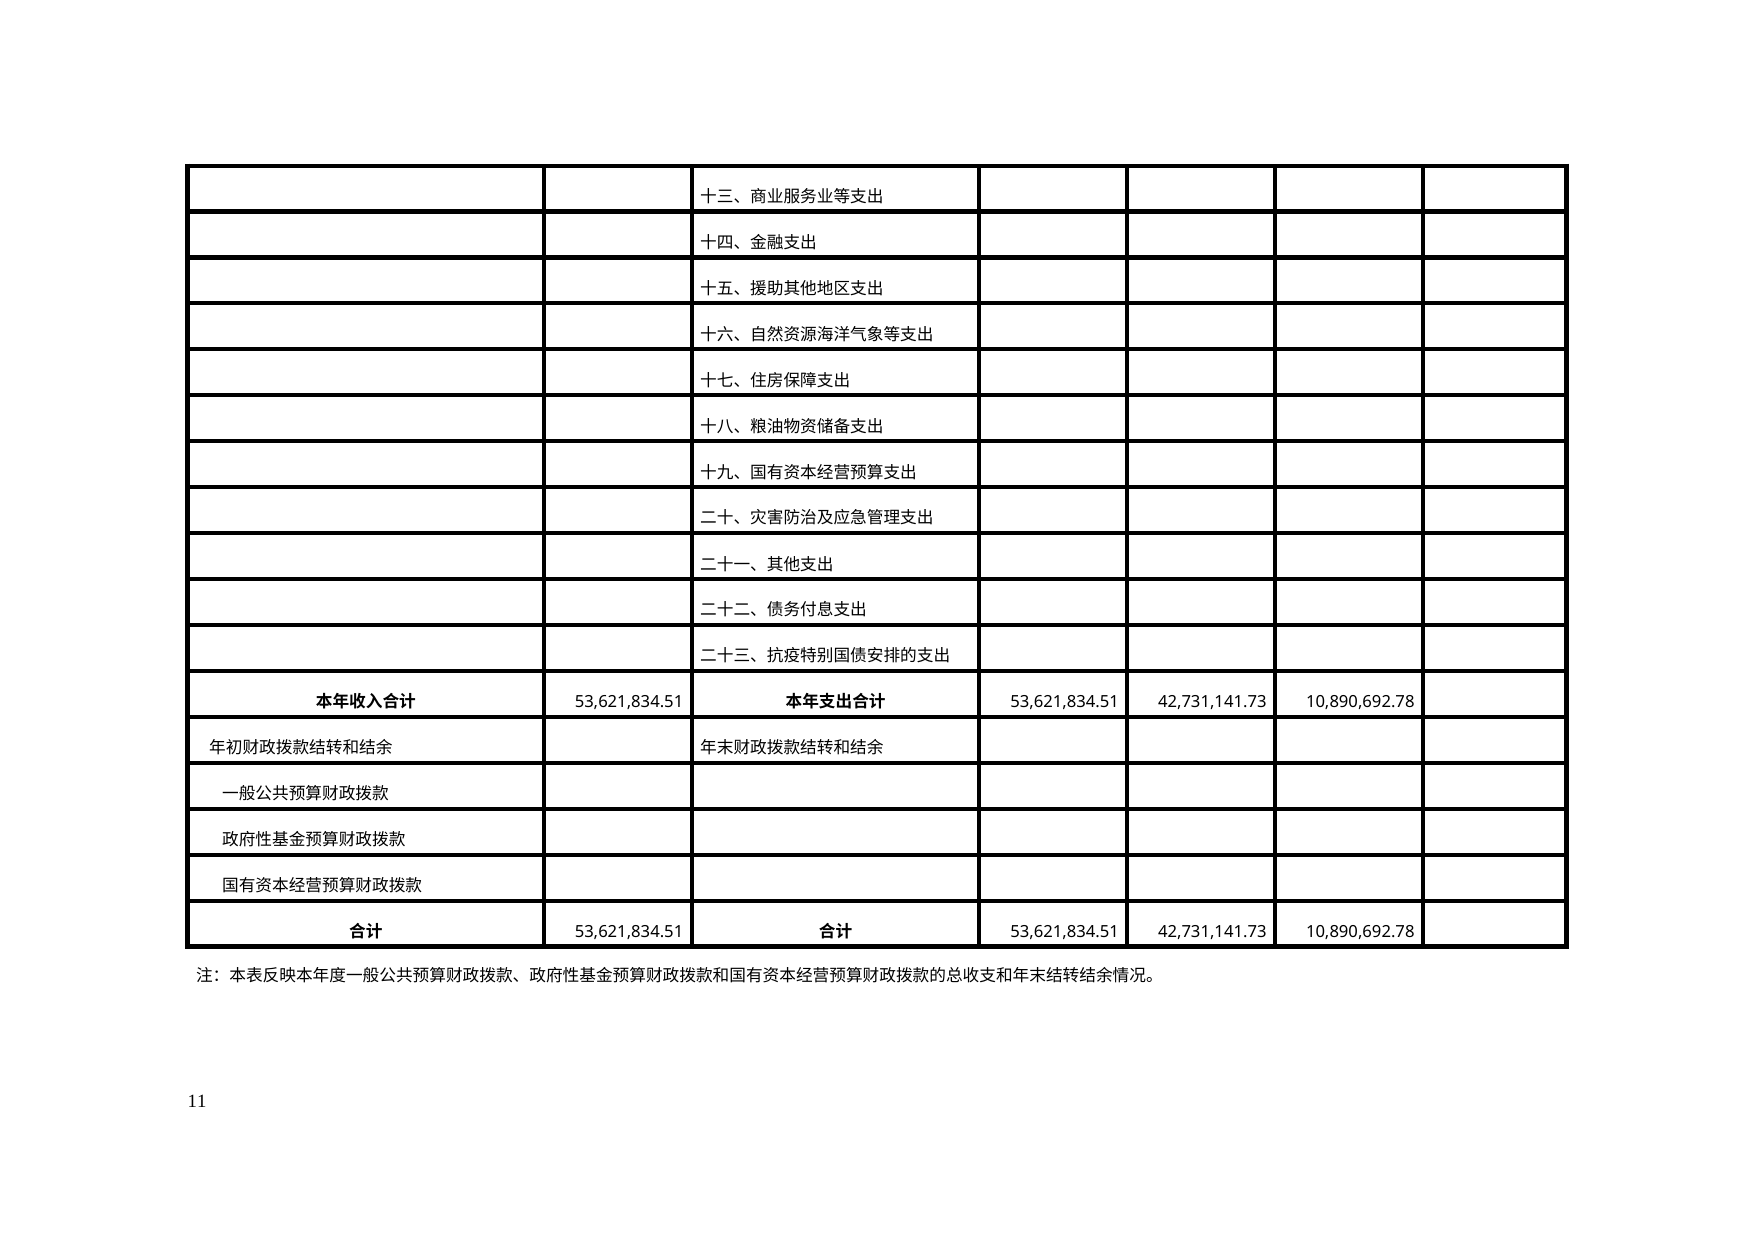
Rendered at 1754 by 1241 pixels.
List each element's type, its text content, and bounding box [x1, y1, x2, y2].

table_cell [1277, 351, 1421, 393]
table_cell [546, 168, 690, 209]
table_cell [981, 811, 1125, 852]
table_cell [1277, 857, 1421, 898]
table_cell [694, 765, 977, 807]
table_cell [1129, 351, 1273, 393]
table_cell [546, 719, 690, 761]
table_cell [546, 489, 690, 531]
table_cell [1425, 581, 1564, 623]
table_cell [546, 351, 690, 393]
table_cell 二十、灾害防治及应急管理支出 [694, 489, 977, 531]
table_cell [546, 811, 690, 852]
table_cell 合计 [190, 903, 542, 944]
table_cell [190, 443, 542, 485]
table_cell [190, 305, 542, 347]
table_cell [190, 351, 542, 393]
table_cell [190, 397, 542, 439]
table_cell 合计 [694, 903, 977, 944]
table_cell 国有资本经营预算财政拨款 [190, 857, 542, 898]
table_cell [1129, 397, 1273, 439]
table_cell [981, 765, 1125, 807]
table_cell 政府性基金预算财政拨款 [190, 811, 542, 852]
table_cell [1129, 168, 1273, 209]
table_cell [1425, 673, 1564, 715]
table_cell [1425, 168, 1564, 209]
table_cell [1129, 811, 1273, 852]
table_cell 十六、自然资源海洋气象等支出 [694, 305, 977, 347]
table_cell [981, 443, 1125, 485]
table_cell 10,890,692.78 [1277, 673, 1421, 715]
table_cell [1425, 351, 1564, 393]
table_cell 十八、粮油物资储备支出 [694, 397, 977, 439]
table_cell 十九、国有资本经营预算支出 [694, 443, 977, 485]
table_cell [1277, 627, 1421, 669]
table_cell [1129, 581, 1273, 623]
table_cell [1425, 811, 1564, 852]
table_cell [694, 857, 977, 898]
table_cell [981, 719, 1125, 761]
table_cell [1129, 535, 1273, 577]
table_cell 十四、金融支出 [694, 214, 977, 255]
table_cell [190, 214, 542, 255]
table_cell [1277, 581, 1421, 623]
table_cell [1129, 443, 1273, 485]
table_cell [190, 581, 542, 623]
table_cell 42,731,141.73 [1129, 903, 1273, 944]
table_cell [1277, 214, 1421, 255]
table_cell 二十一、其他支出 [694, 535, 977, 577]
table_cell [1425, 535, 1564, 577]
table_cell [981, 627, 1125, 669]
table_cell 年末财政拨款结转和结余 [694, 719, 977, 761]
table_cell [546, 397, 690, 439]
table_cell [981, 260, 1125, 301]
table_cell [546, 765, 690, 807]
table_cell [1425, 305, 1564, 347]
table_cell [546, 443, 690, 485]
table_cell [1129, 765, 1273, 807]
table_cell [981, 489, 1125, 531]
table_cell [1425, 765, 1564, 807]
table_cell [981, 857, 1125, 898]
table_cell 二十二、债务付息支出 [694, 581, 977, 623]
table_cell [981, 581, 1125, 623]
table_cell [1129, 627, 1273, 669]
table_cell [981, 351, 1125, 393]
table_cell [1425, 627, 1564, 669]
table_cell [1129, 857, 1273, 898]
table_cell 十七、住房保障支出 [694, 351, 977, 393]
table_cell 53,621,834.51 [981, 903, 1125, 944]
table_cell [546, 260, 690, 301]
table_cell [1425, 489, 1564, 531]
table_cell [1129, 719, 1273, 761]
table_cell 本年支出合计 [694, 673, 977, 715]
table_cell [1277, 811, 1421, 852]
table_cell [1129, 260, 1273, 301]
table_cell [1277, 260, 1421, 301]
table_cell [1277, 443, 1421, 485]
table_cell [1277, 535, 1421, 577]
table_cell 42,731,141.73 [1129, 673, 1273, 715]
table_cell [190, 627, 542, 669]
table_cell [546, 305, 690, 347]
table_cell [190, 168, 542, 209]
table_cell [1129, 489, 1273, 531]
table_cell [694, 811, 977, 852]
table_cell [1425, 903, 1564, 944]
table_cell 年初财政拨款结转和结余 [190, 719, 542, 761]
table_cell [546, 857, 690, 898]
table_cell 本年收入合计 [190, 673, 542, 715]
table_cell [1277, 305, 1421, 347]
table_cell 十五、援助其他地区支出 [694, 260, 977, 301]
table_cell 53,621,834.51 [546, 673, 690, 715]
table_cell [190, 489, 542, 531]
table_cell [1277, 765, 1421, 807]
table_cell [546, 214, 690, 255]
table_cell [1425, 397, 1564, 439]
table_cell [1129, 305, 1273, 347]
table_cell [190, 535, 542, 577]
table_cell [981, 305, 1125, 347]
table_cell [1277, 397, 1421, 439]
table_cell 10,890,692.78 [1277, 903, 1421, 944]
table_cell [1425, 719, 1564, 761]
table_cell [1129, 214, 1273, 255]
table_cell [981, 397, 1125, 439]
table_cell [546, 627, 690, 669]
table_cell [1277, 719, 1421, 761]
table_cell [190, 260, 542, 301]
table_cell 二十三、抗疫特别国债安排的支出 [694, 627, 977, 669]
table_cell 一般公共预算财政拨款 [190, 765, 542, 807]
table_cell [981, 214, 1125, 255]
table_cell [1277, 489, 1421, 531]
table_cell 十三、商业服务业等支出 [694, 168, 977, 209]
table_cell [546, 581, 690, 623]
table_cell 注：本表反映本年度一般公共预算财政拨款、政府性基金预算财政拨款和国有资本经营预算财政拨款的总收支和年末结转结余情况。 [188, 949, 1566, 985]
table_cell [1425, 443, 1564, 485]
table_cell [546, 535, 690, 577]
table_cell 53,621,834.51 [981, 673, 1125, 715]
table_cell [981, 535, 1125, 577]
table_cell [1277, 168, 1421, 209]
table_cell [1425, 260, 1564, 301]
table_cell 53,621,834.51 [546, 903, 690, 944]
table_cell [1425, 214, 1564, 255]
table_cell [981, 168, 1125, 209]
table_cell [1425, 857, 1564, 898]
